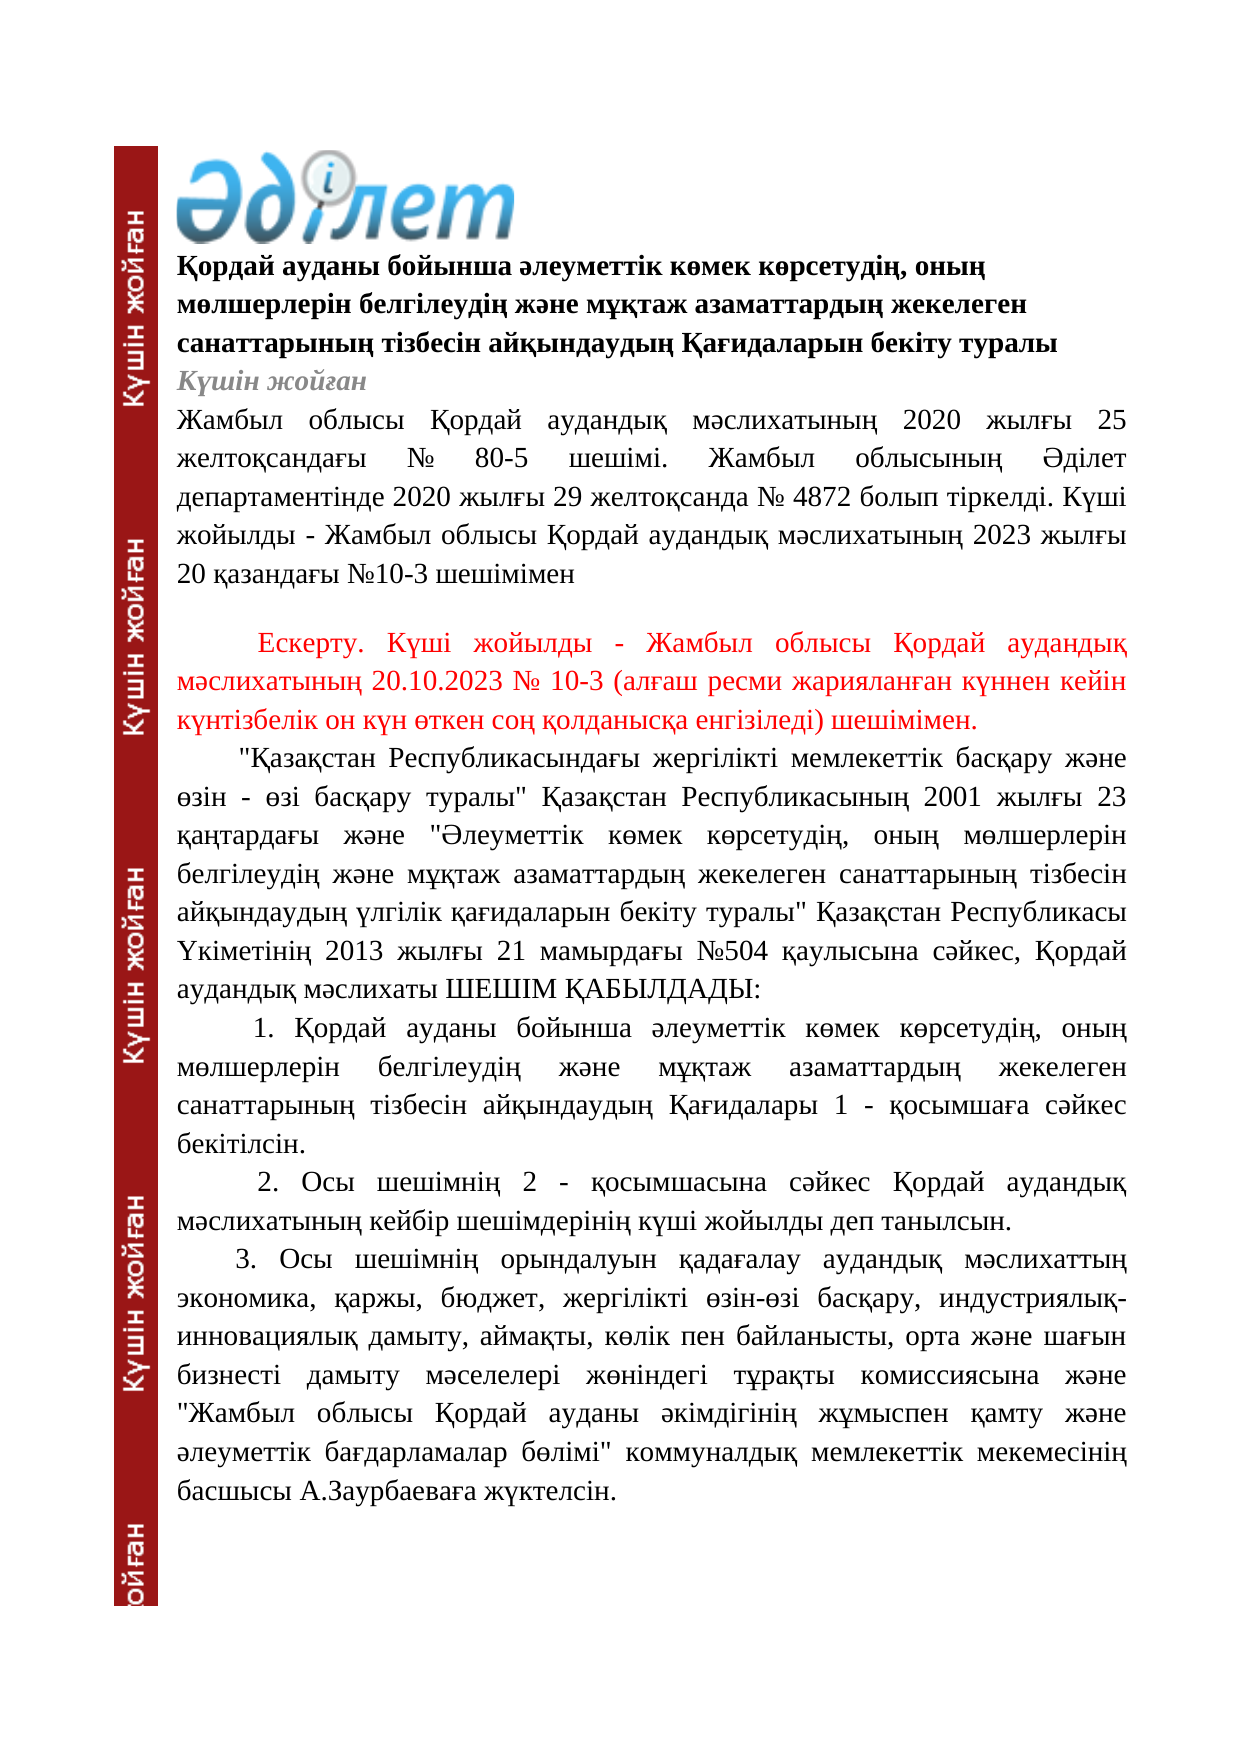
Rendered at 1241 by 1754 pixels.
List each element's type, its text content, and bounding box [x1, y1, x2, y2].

picture [114, 358, 158, 363]
picture [114, 1236, 158, 1241]
picture [176, 150, 515, 244]
picture [114, 397, 158, 402]
text 3. Осы шешімнің орындалуын қадағалау аудандық мәслихаттың экономика, қаржы, бюджет, жергілікті өзін-өзі басқару, индустриялық-инновациялық дамыту, аймақты, көлік пен байланысты, орта және шағын бизнесті дамыту мәселелері жөніндегі тұрақты комиссиясына және "Жамбыл облысы Қордай ауданы әкімдігінің жұмыспен қамту және әлеуметтік бағдарламалар бөлімі" коммуналдық мемлекеттік мекемесінің басшысы А.Заурбаеваға жүктелсін. [112, 1241, 1128, 1506]
picture [114, 1159, 158, 1164]
picture [114, 1506, 158, 1606]
text Күшін жойған [112, 363, 1128, 397]
text "Қазақстан Республикасындағы жергілікті мемлекеттік басқару және өзін - өзі басқару туралы" Қазақстан Республикасының 2001 жылғы 23 қаңтардағы және "Әлеуметтік көмек көрсетудің, оның мөлшерлерін белгілеудің және мұқтаж азаматтардың жекелеген санаттарының тізбесін айқындаудың үлгілік қағидаларын бекіту туралы" Қазақстан Республикасы Үкіметінің 2013 жылғы 21 мамырдағы №504 қаулысына сәйкес, Қордай аудандық мәслихаты ШЕШІМ ҚАБЫЛДАДЫ: [112, 740, 1128, 1005]
picture [114, 589, 158, 625]
text 2. Осы шешімнің 2 - қосымшасына сәйкес Қордай аудандық мәслихатының кейбір шешімдерінің күші жойылды деп танылсын. [112, 1164, 1128, 1236]
picture [114, 735, 158, 740]
picture [114, 146, 158, 248]
text Қордай ауданы бойынша әлеуметтік көмек көрсетудің, оның мөлшерлерін белгілеудің және мұқтаж азаматтардың жекелеген санаттарының тізбесін айқындаудың Қағидаларын бекіту туралы [112, 248, 1128, 358]
text 1. Қордай ауданы бойынша әлеуметтік көмек көрсетудің, оның мөлшерлерін белгілеудің және мұқтаж азаматтардың жекелеген санаттарының тізбесін айқындаудың Қағидалары 1 - қосымшаға сәйкес бекітілсін. [112, 1010, 1128, 1159]
picture [114, 1005, 158, 1010]
text Жамбыл облысы Қордай аудандық мәслихатының 2020 жылғы 25 желтоқсандағы № 80-5 шешімі. Жамбыл облысының Әділет департаментінде 2020 жылғы 29 желтоқсанда № 4872 болып тіркелді. Күші жойылды - Жамбыл облысы Қордай аудандық мәслихатының 2023 жылғы 20 қазандағы №10-3 шешімімен [112, 402, 1128, 589]
text Ескерту. Күші жойылды - Жамбыл облысы Қордай аудандық мәслихатының 20.10.2023 № 10-3 (алғаш ресми жарияланған күннен кейін күнтізбелік он күн өткен соң қолданысқа енгізіледі) шешімімен. [112, 625, 1128, 735]
